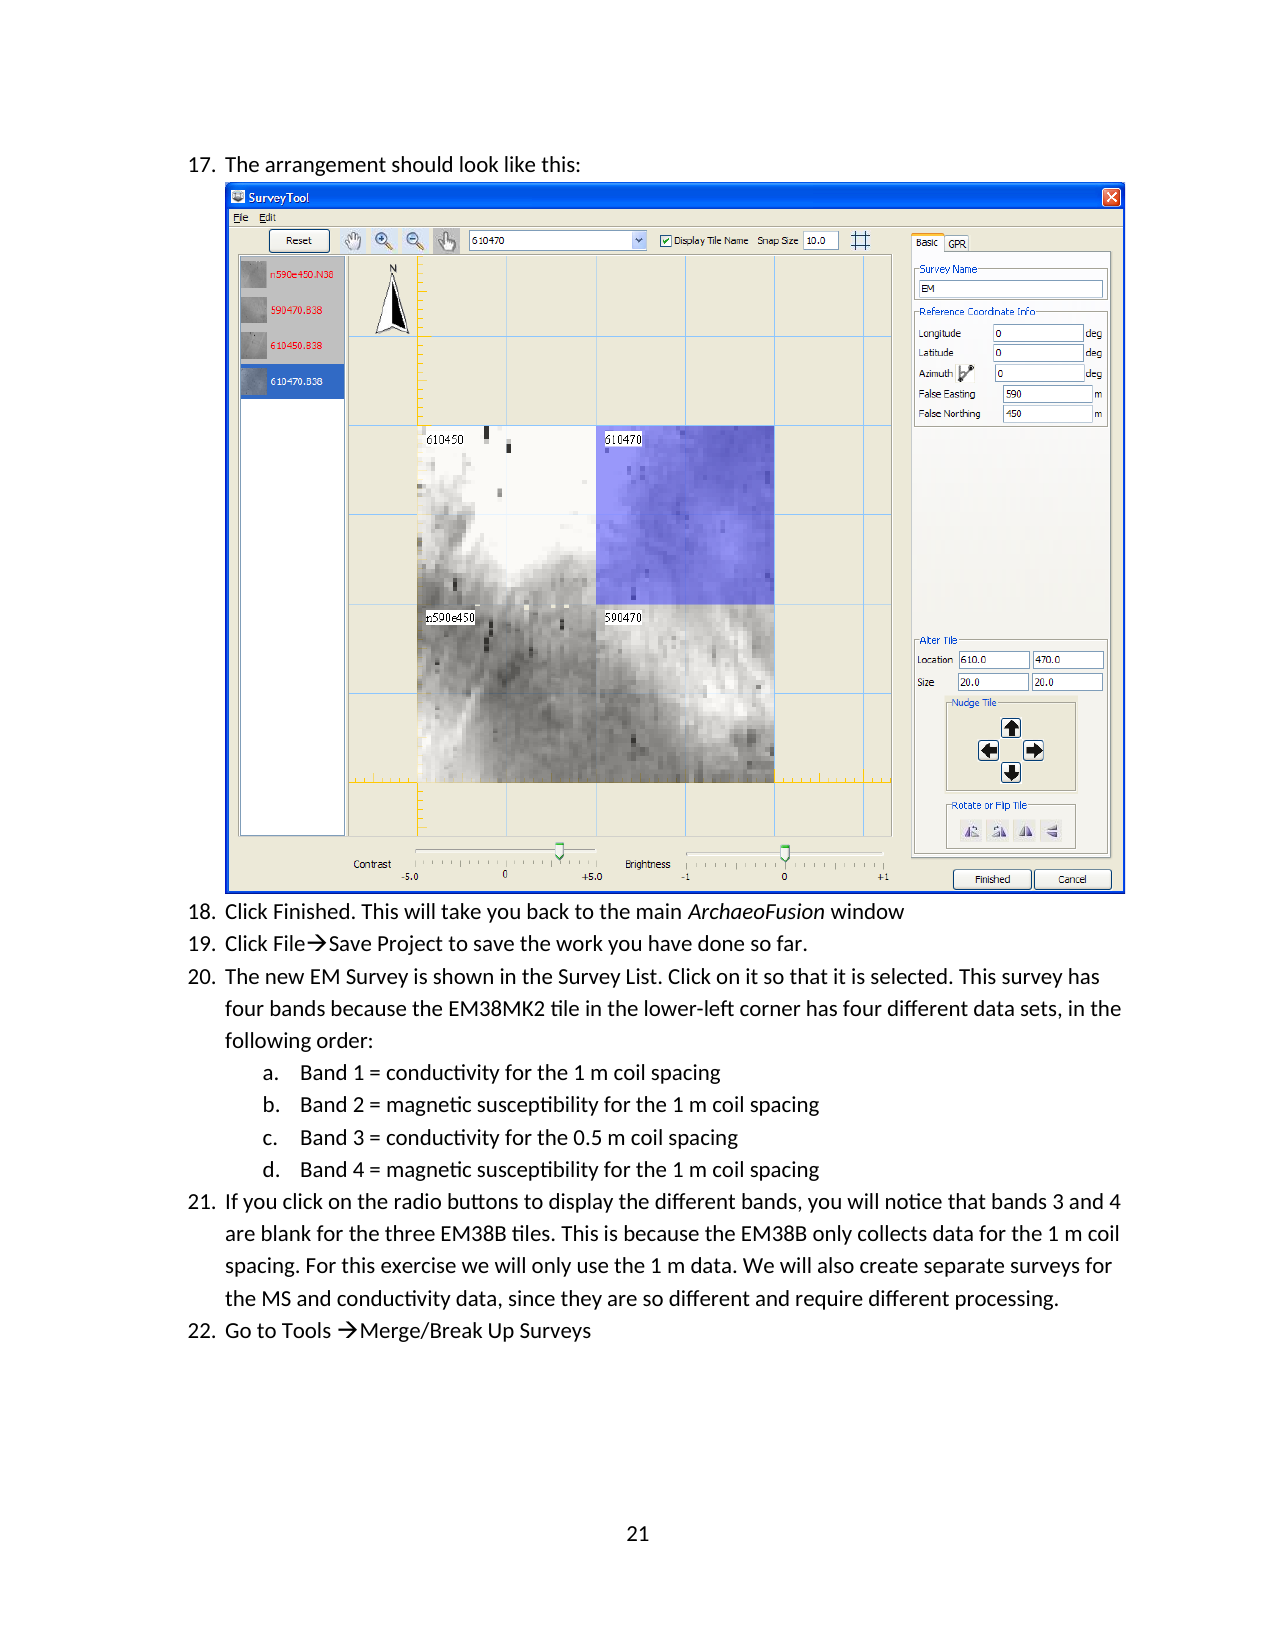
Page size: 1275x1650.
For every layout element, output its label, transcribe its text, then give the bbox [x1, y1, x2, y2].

list Click Finished. This will take you back to the main ArchaeoFusion window [187, 897, 1125, 925]
picture [225, 182, 1125, 894]
list Band 4 = magnetic susceptibility for the 1 m coil spacing [262, 1155, 1125, 1183]
list Click FileSave Project to save the work you have done so far. [187, 929, 1125, 958]
list Band 2 = magnetic susceptibility for the 1 m coil spacing [262, 1091, 1125, 1118]
list Band 1 = conductivity for the 1 m coil spacing [262, 1058, 1125, 1086]
list If you click on the radio buttons to display the different bands, you will notice that bands 3 and 4 are blank for the three EM38B tiles. This is because the EM38B only collects data for the 1 m coil spacing. For this exercise we will only use the 1 m data. We will also create separate surveys for the MS and conductivity data, since they are so different and require different processing. [187, 1187, 1125, 1312]
list Go to Tools Merge/Break Up Surveys [187, 1316, 1125, 1344]
list Band 3 = conductivity for the 0.5 m coil spacing [262, 1123, 1125, 1151]
list The new EM Survey is shown in the Survey List. Click on it so that it is selected. This survey has four bands because the EM38MK2 tile in the lower-left corner has four different data sets, in the following order: [187, 962, 1125, 1054]
